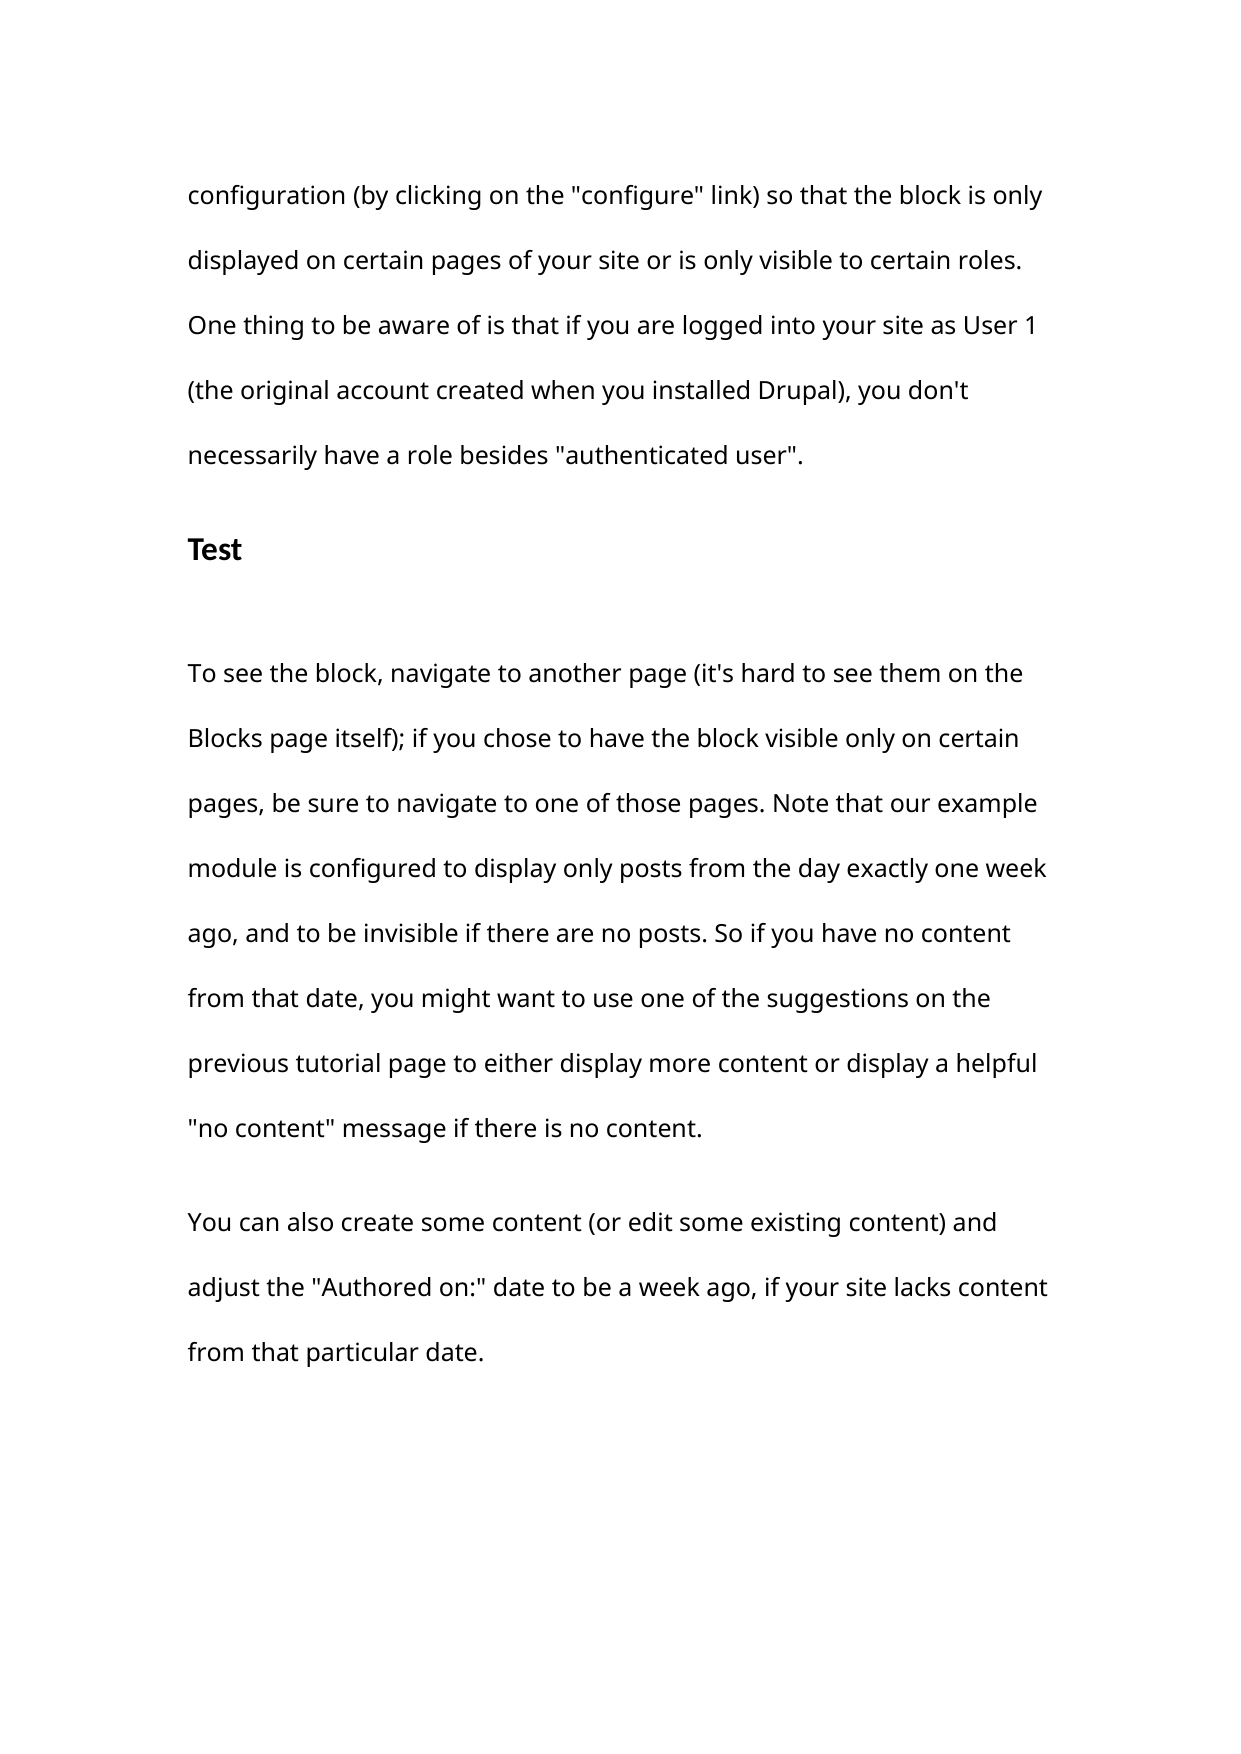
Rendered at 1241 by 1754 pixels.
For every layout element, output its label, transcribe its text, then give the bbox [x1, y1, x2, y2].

subtitle Test [187, 516, 1053, 581]
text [187, 162, 1053, 487]
text You can also create some content (or edit some existing content) and adjust the "Authored on:" date to be a week ago, if your site lacks content from that particular date. [187, 1189, 1053, 1384]
text To see the block, navigate to another page (it's hard to see them on the Blocks page itself); if you chose to have the block visible only on certain pages, be sure to navigate to one of those pages. Note that our example module is configured to display only posts from the day exactly one week ago, and to be invisible if there are no posts. So if you have no content from that date, you might want to use one of the suggestions on the previous tutorial page to either display more content or display a helpful "no content" message if there is no content. [187, 640, 1053, 1160]
